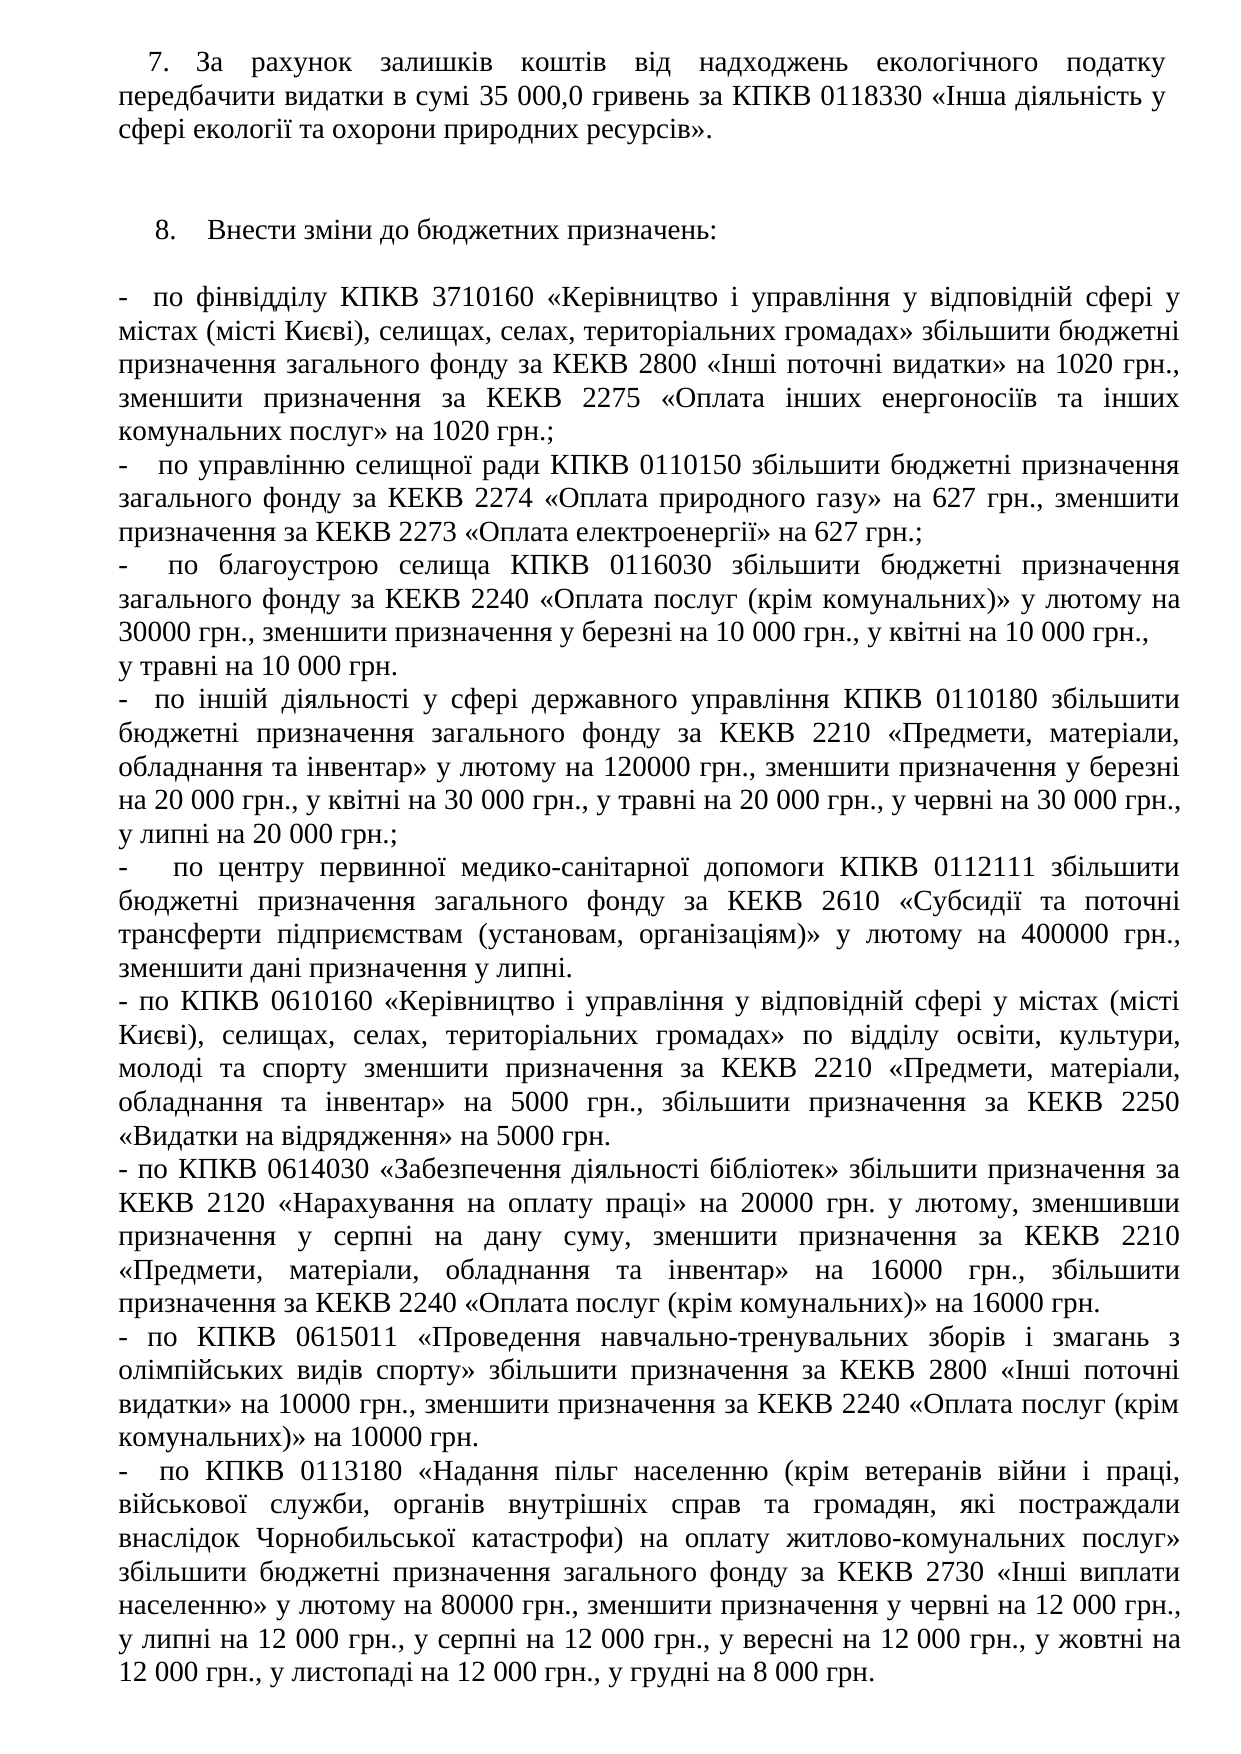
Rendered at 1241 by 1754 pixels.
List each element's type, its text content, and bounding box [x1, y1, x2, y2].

list Внести зміни до бюджетних призначень: [154, 212, 1167, 246]
text - по іншій діяльності у сфері державного управління КПКВ 0110180 збільшити бюджетні призначення загального фонду за КЕКВ 2210 «Предмети, матеріали, обладнання та інвентар» у лютому на 120000 грн., зменшити призначення у березні на 20 000 грн., у квітні на 30 000 грн., у травні на 20 000 грн., у червні на 30 000 грн., у липні на 20 000 грн.; [118, 682, 1181, 849]
text у травні на 10 000 грн. [118, 648, 1181, 682]
text - по управлінню селищної ради КПКВ 0110150 збільшити бюджетні призначення загального фонду за КЕКВ 2274 «Оплата природного газу» на 627 грн., зменшити призначення за КЕКВ 2273 «Оплата електроенергії» на 627 грн.; [118, 447, 1181, 547]
list За рахунок залишків коштів від надходжень екологічного податку передбачити видатки в сумі 35 000,0 гривень за КПКВ 0118330 «Інша діяльність у сфері екології та охорони природних ресурсів». [118, 44, 1167, 145]
text - по КПКВ 0614030 «Забезпечення діяльності бібліотек» збільшити призначення за КЕКВ 2120 «Нарахування на оплату праці» на 20000 грн. у лютому, зменшивши призначення у серпні на дану суму, зменшити призначення за КЕКВ 2210 «Предмети, матеріали, обладнання та інвентар» на 16000 грн., збільшити призначення за КЕКВ 2240 «Оплата послуг (крім комунальних)» на 16000 грн. [118, 1151, 1181, 1319]
text - по КПКВ 0610160 «Керівництво і управління у відповідній сфері у містах (місті Києві), селищах, селах, територіальних громадах» по відділу освіти, культури, молоді та спорту зменшити призначення за КЕКВ 2210 «Предмети, матеріали, обладнання та інвентар» на 5000 грн., збільшити призначення за КЕКВ 2250 «Видатки на відрядження» на 5000 грн. [118, 983, 1181, 1151]
text - по фінвідділу КПКВ 3710160 «Керівництво і управління у відповідній сфері у містах (місті Києві), селищах, селах, територіальних громадах» збільшити бюджетні призначення загального фонду за КЕКВ 2800 «Інші поточні видатки» на 1020 грн., зменшити призначення за КЕКВ 2275 «Оплата інших енергоносіїв та інших комунальних послуг» на 1020 грн.; [118, 279, 1181, 447]
text - по центру первинної медико-санітарної допомоги КПКВ 0112111 збільшити бюджетні призначення загального фонду за КЕКВ 2610 «Субсидії та поточні трансферти підприємствам (установам, організаціям)» у лютому на 400000 грн., зменшити дані призначення у липні. [118, 849, 1181, 983]
text - по КПКВ 0615011 «Проведення навчально-тренувальних зборів і змагань з олімпійських видів спорту» збільшити призначення за КЕКВ 2800 «Інші поточні видатки» на 10000 грн., зменшити призначення за КЕКВ 2240 «Оплата послуг (крім комунальних)» на 10000 грн. [118, 1319, 1181, 1453]
text - по благоустрою селища КПКВ 0116030 збільшити бюджетні призначення загального фонду за КЕКВ 2240 «Оплата послуг (крім комунальних)» у лютому на 30000 грн., зменшити призначення у березні на 10 000 грн., у квітні на 10 000 грн., [118, 547, 1181, 648]
text - по КПКВ 0113180 «Надання пільг населенню (крім ветеранів війни і праці, військової служби, органів внутрішніх справ та громадян, які постраждали внаслідок Чорнобильської катастрофи) на оплату житлово-комунальних послуг» збільшити бюджетні призначення загального фонду за КЕКВ 2730 «Інші виплати населенню» у лютому на 80000 грн., зменшити призначення у червні на 12 000 грн., у липні на 12 000 грн., у серпні на 12 000 грн., у вересні на 12 000 грн., у жовтні на 12 000 грн., у листопаді на 12 000 грн., у грудні на 8 000 грн. [118, 1453, 1181, 1688]
